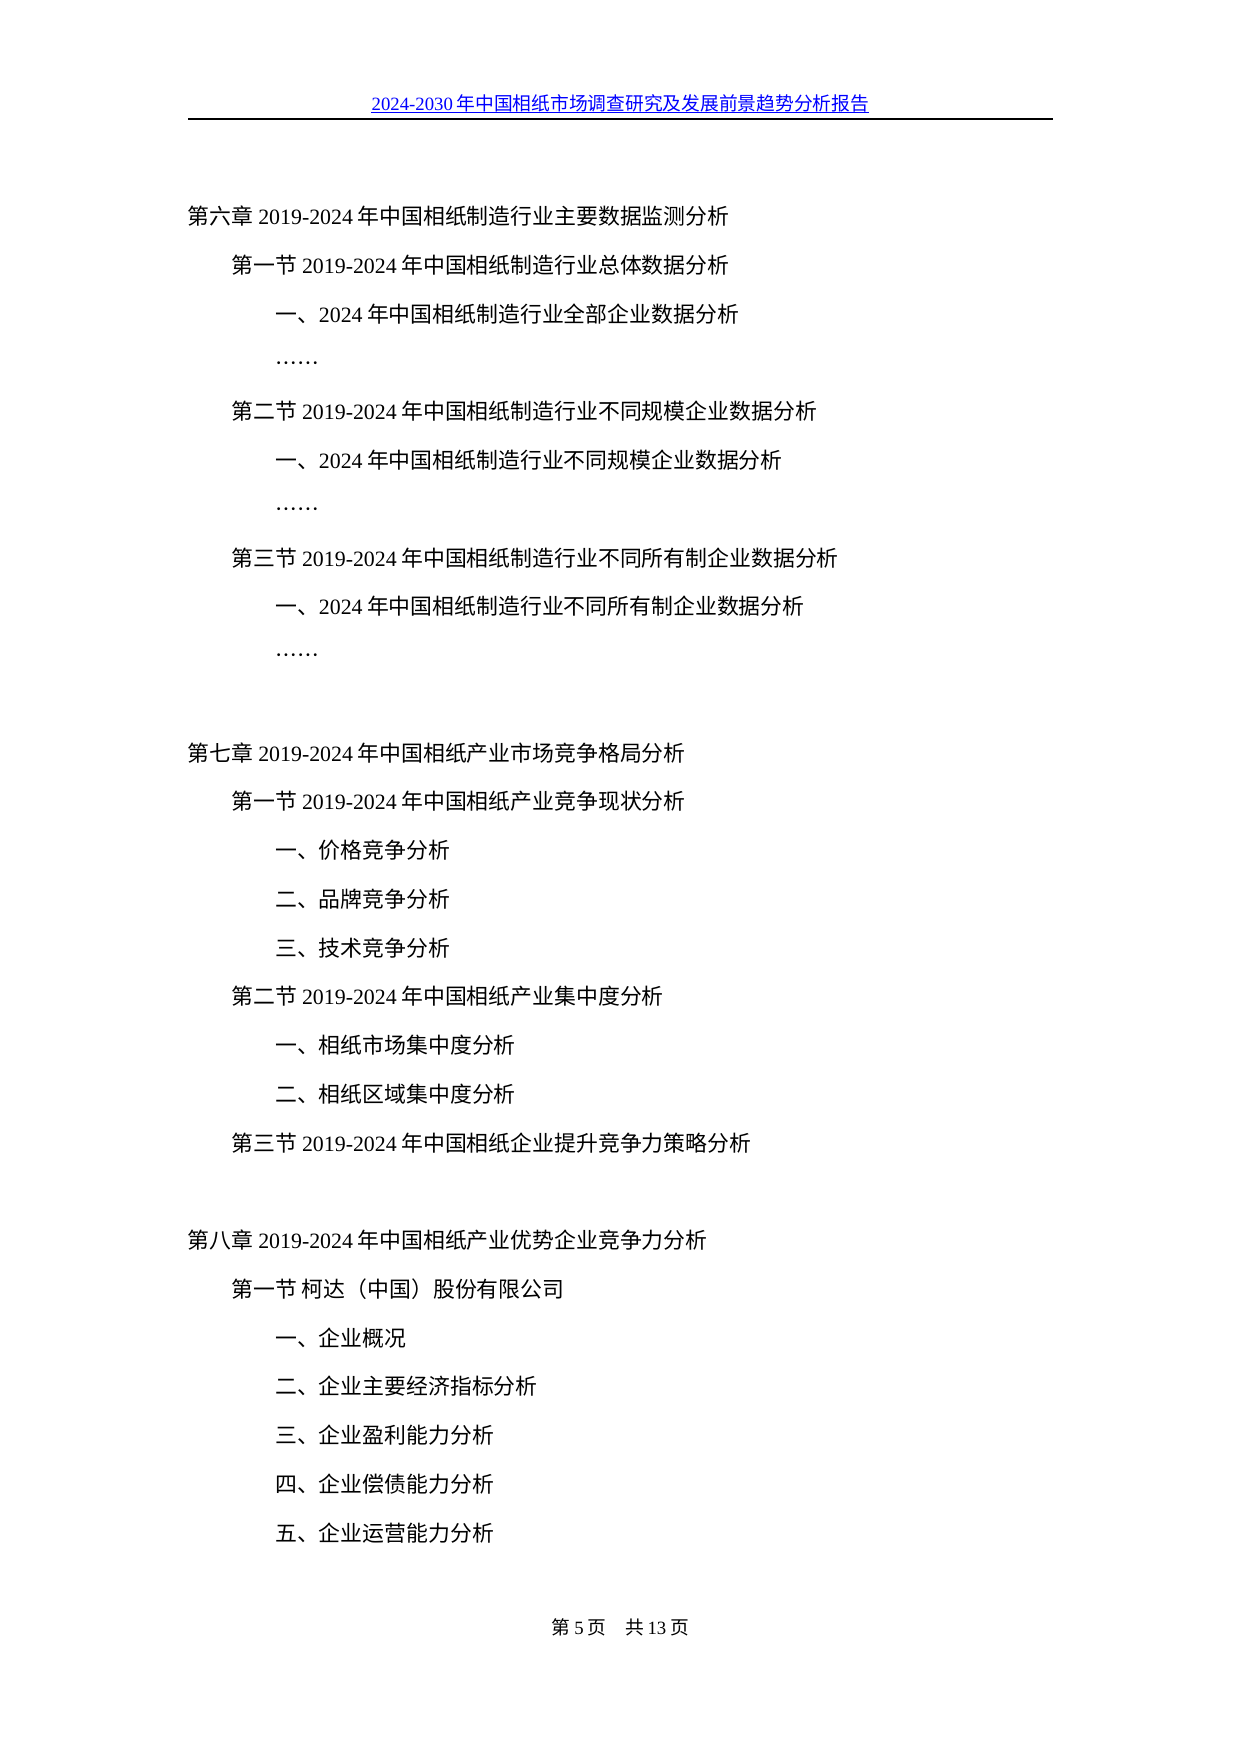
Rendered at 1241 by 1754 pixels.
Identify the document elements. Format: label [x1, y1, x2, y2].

text [187, 150, 1053, 1548]
